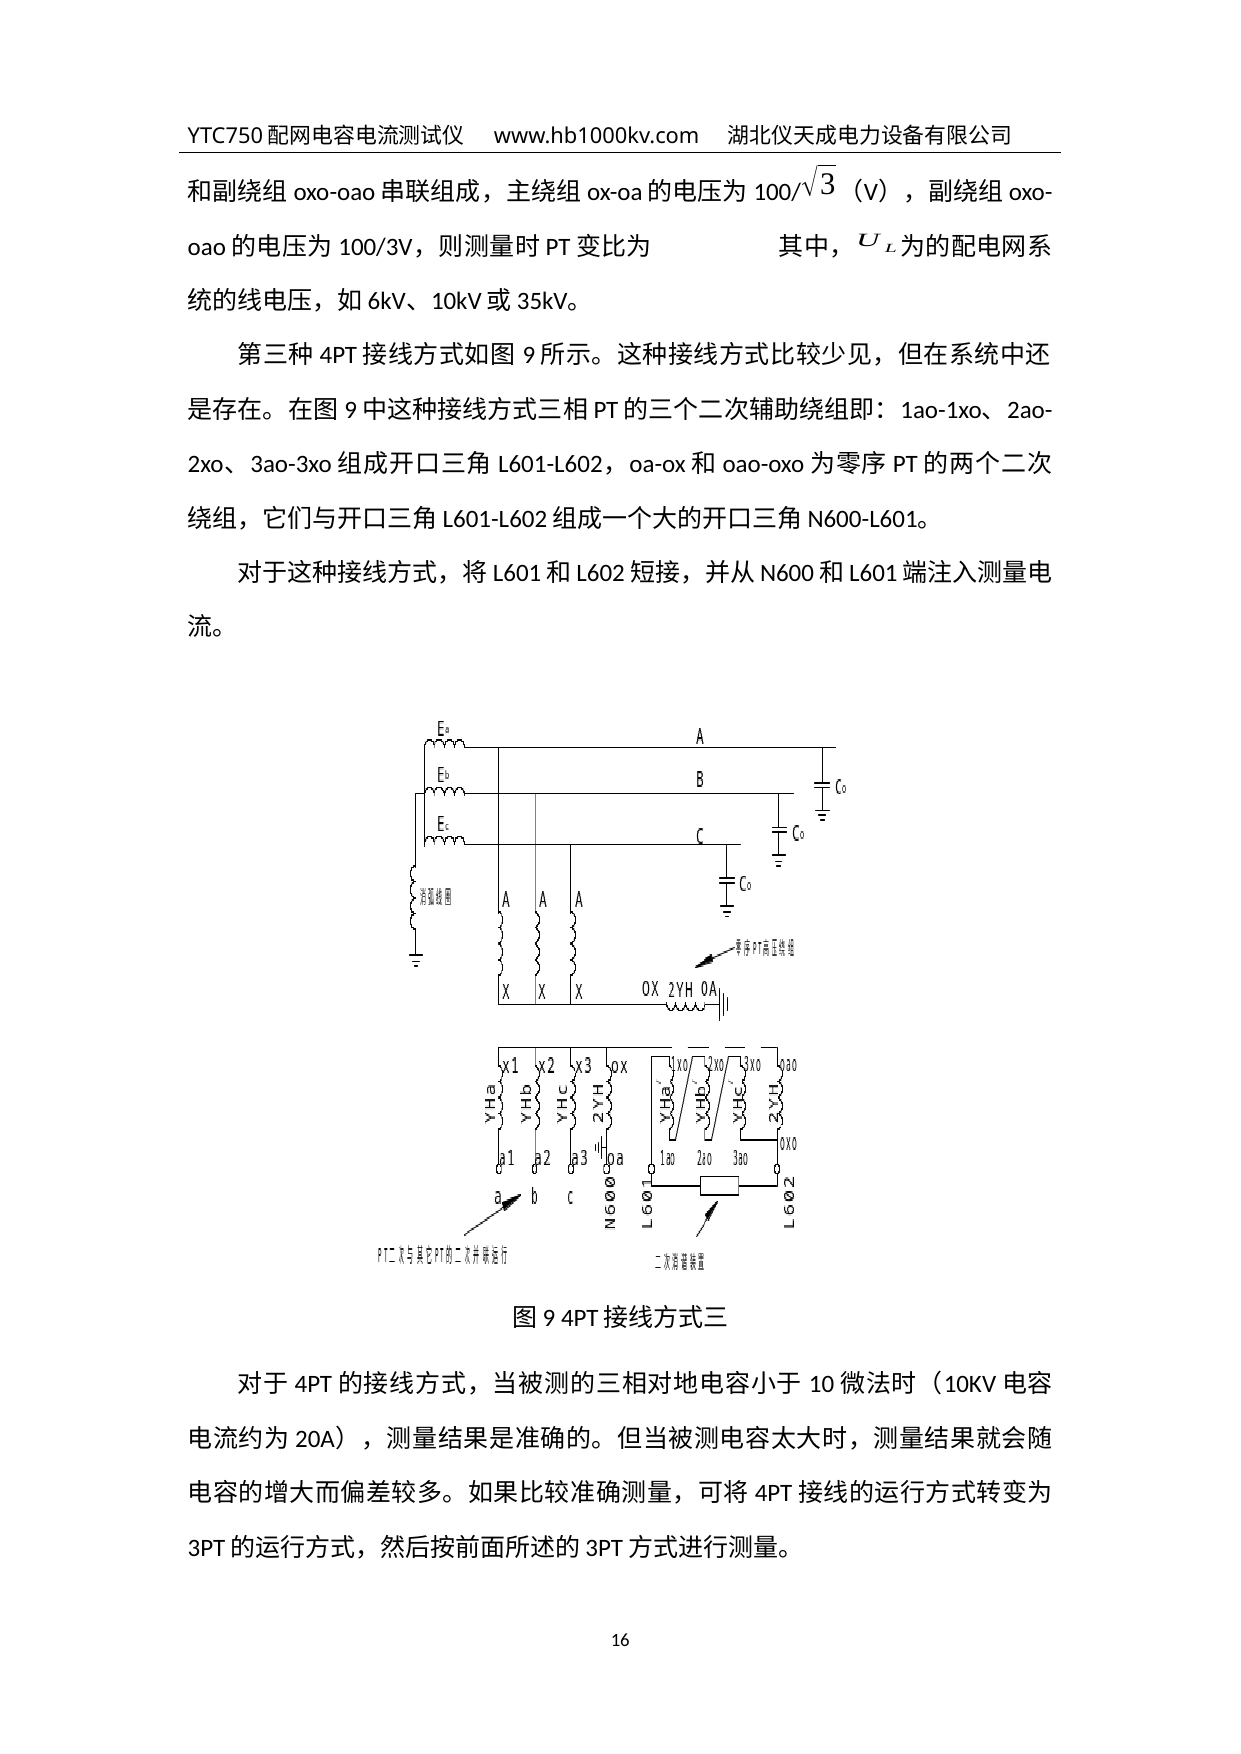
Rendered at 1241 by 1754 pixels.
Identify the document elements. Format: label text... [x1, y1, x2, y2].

text 在图 8中，零序PT（即第4个PT）的二次零序绕组是由主绕组ox-oa绕组和副绕组oxo-oao串联组成，主绕组ox-oa的电压为100/（V），副绕组oxo-oao的电压为100/3V，则测量时PT变比为 其中，为的配电网系统的线电压，如6kV、10kV或35kV。 [187, 163, 1053, 317]
text 对于这种接线方式，将L601和L602短接，并从N600和L601端注入测量电流。 [187, 552, 1053, 643]
text 第三种4PT接线方式如图 9所示。这种接线方式比较少见，但在系统中还是存在。在图 9中这种接线方式三相PT的三个二次辅助绕组即：1ao-1xo、2ao-2xo、3ao-3xo组成开口三角L601-L602，oa-ox和oao-oxo为零序PT的两个二次绕组，它们与开口三角L601-L602组成一个大的开口三角N600-L601。 [187, 335, 1053, 534]
text 图 9 4PT接线方式三 [187, 1297, 1053, 1333]
text 对于4PT的接线方式，当被测的三相对地电容小于10微法时（10KV电容电流约为20A），测量结果是准确的。但当被测电容太大时，测量结果就会随电容的增大而偏差较多。如果比较准确测量，可将4PT接线的运行方式转变为3PT的运行方式，然后按前面所述的3PT方式进行测量。 [187, 1364, 1053, 1563]
